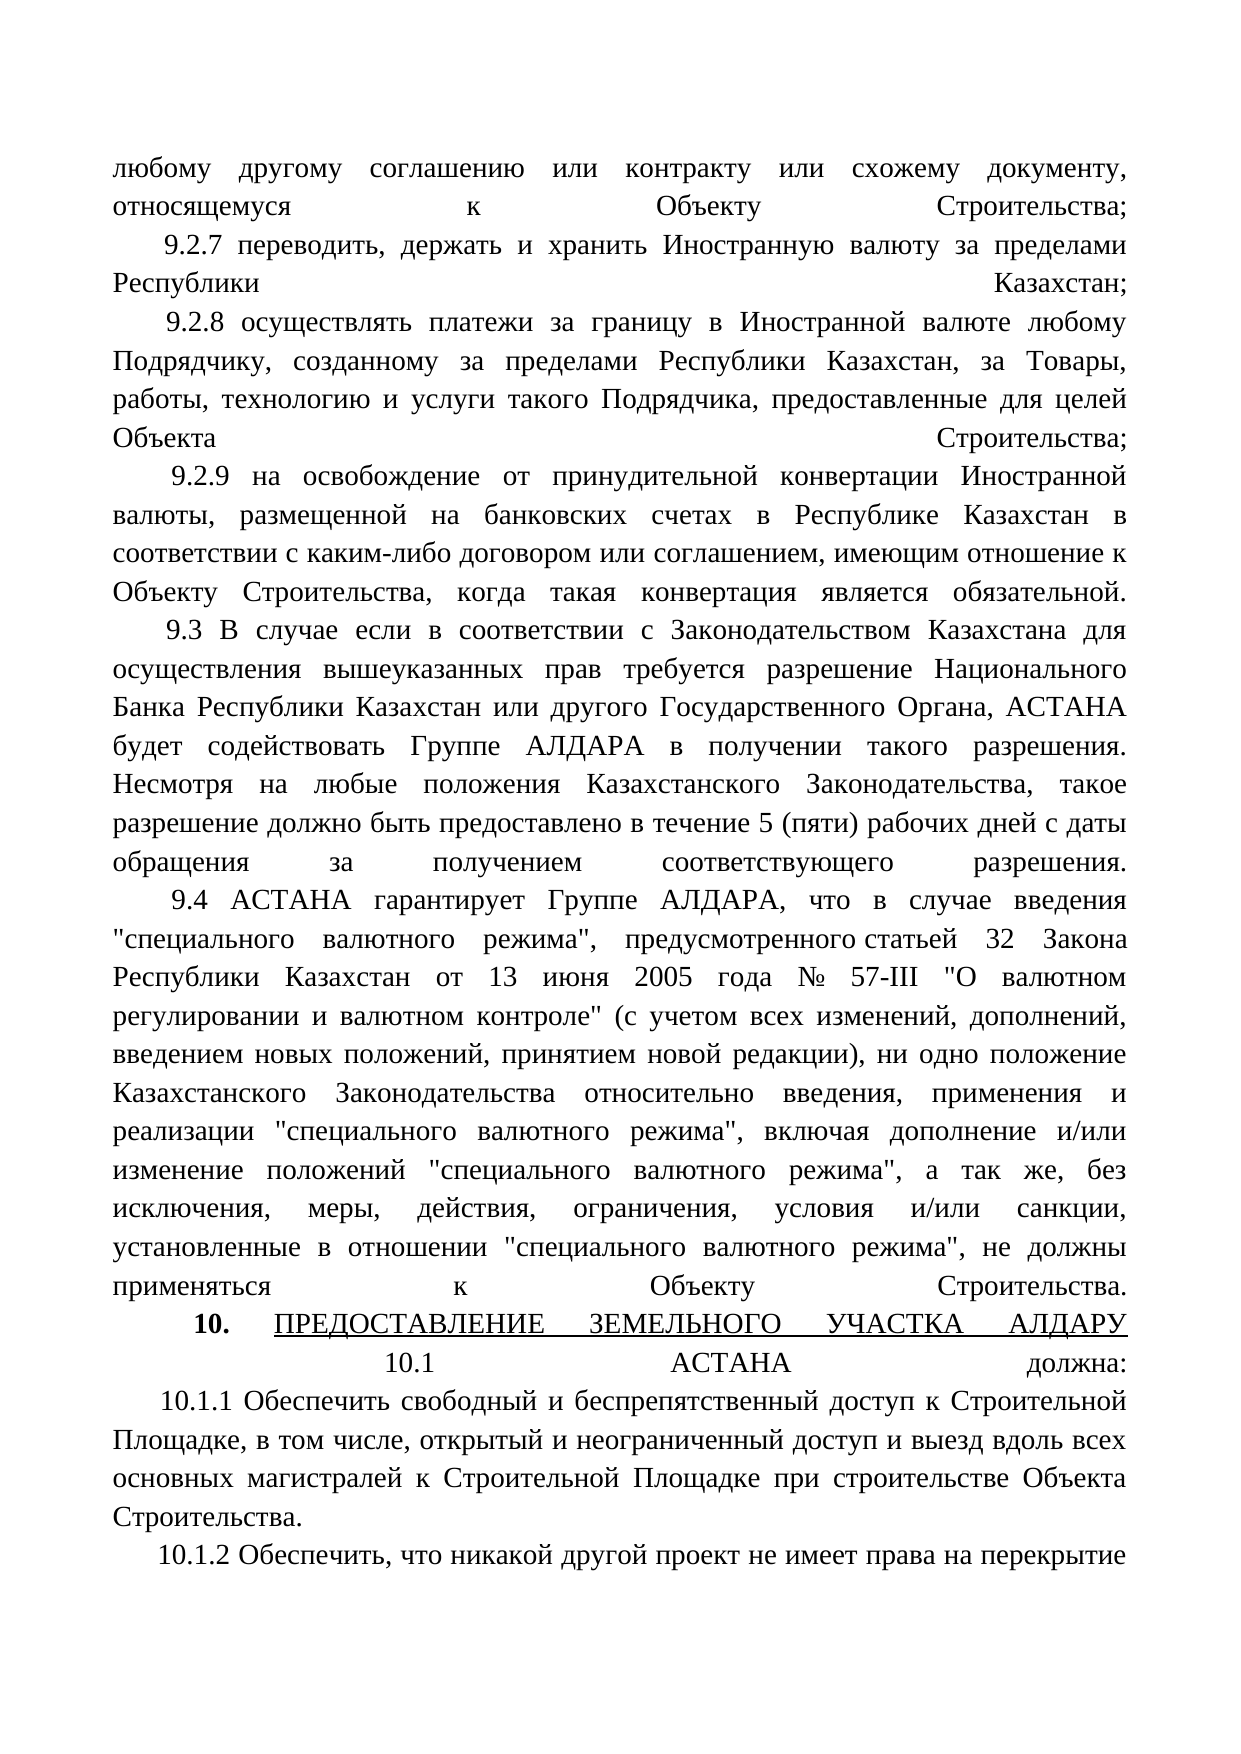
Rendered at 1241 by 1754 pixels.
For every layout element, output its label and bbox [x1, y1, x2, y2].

text [112, 150, 1128, 1571]
